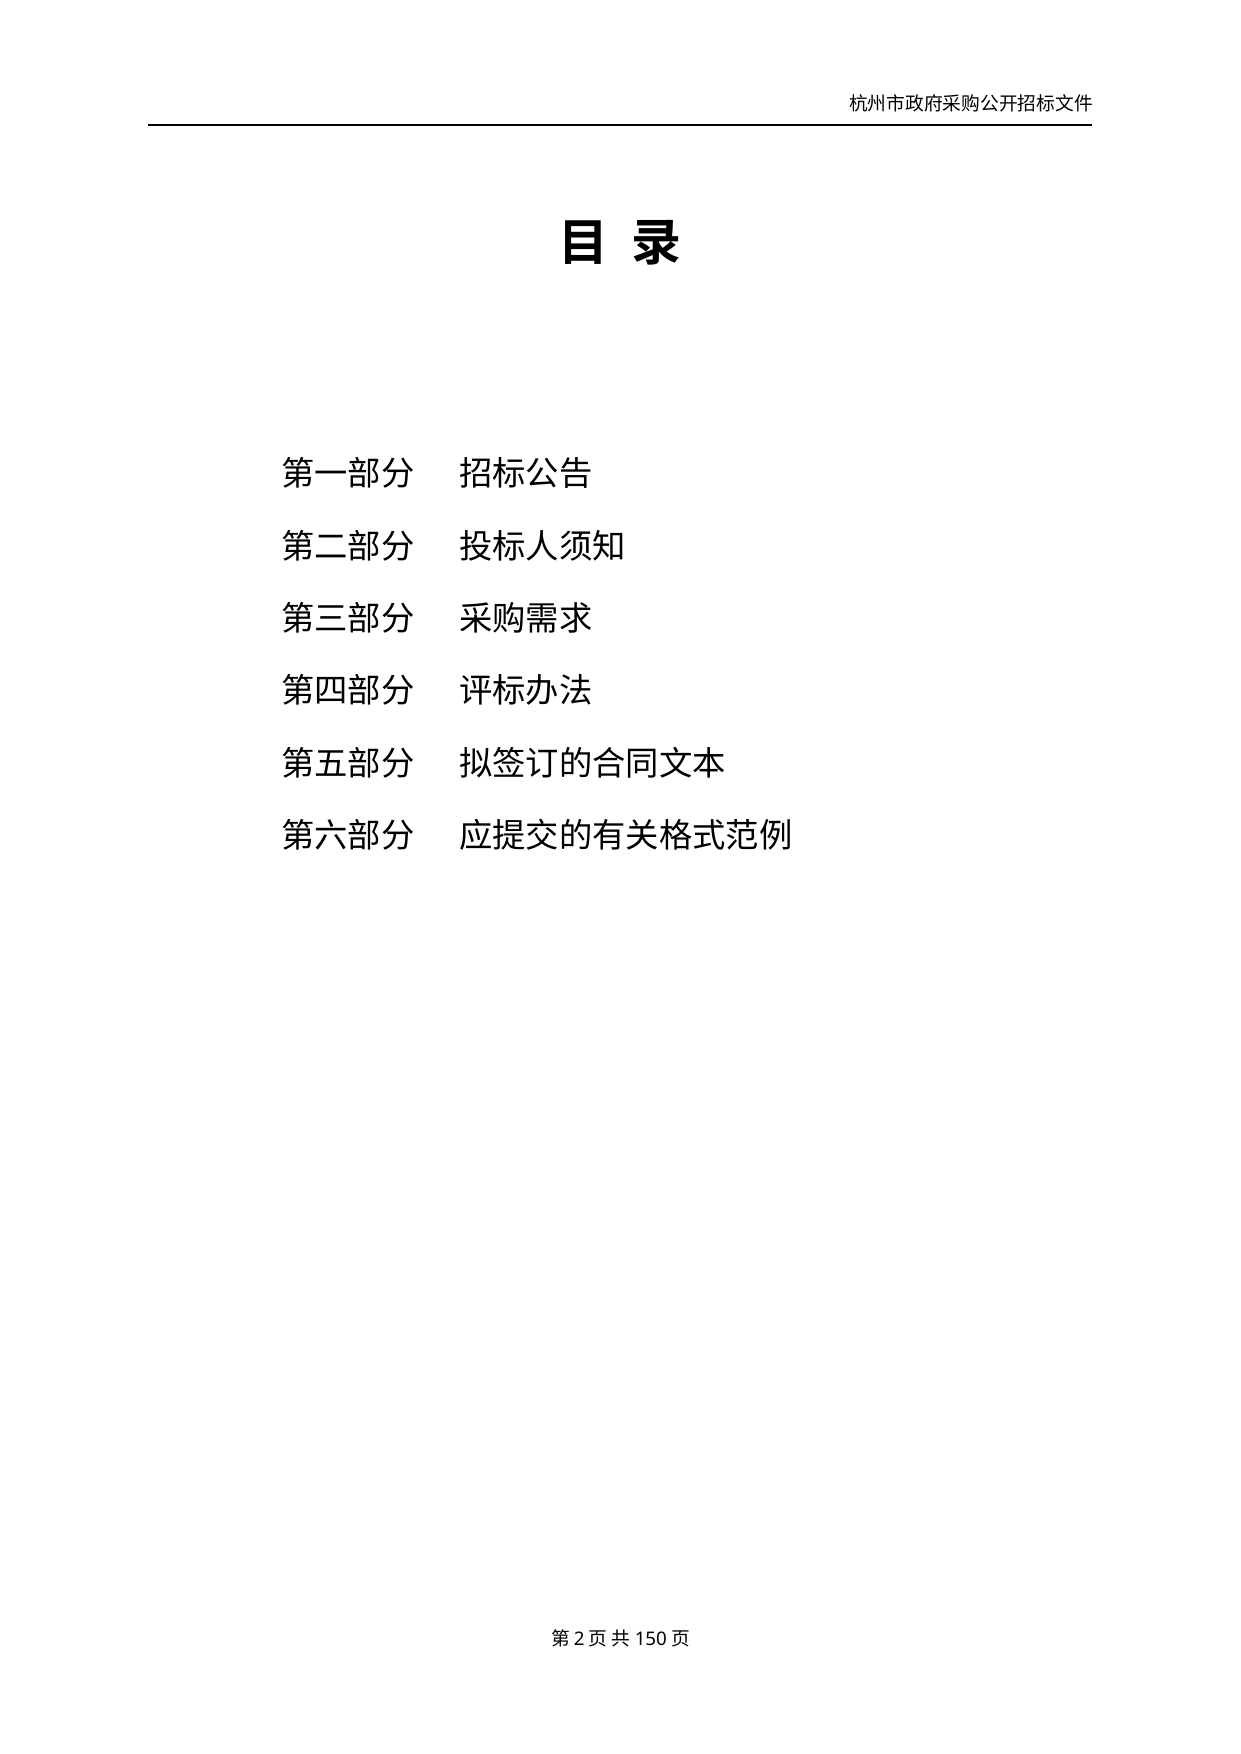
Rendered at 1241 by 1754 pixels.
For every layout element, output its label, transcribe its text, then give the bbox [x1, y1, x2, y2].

text 第六部分 应提交的有关格式范例 [148, 808, 1092, 857]
text 第三部分 采购需求 [148, 592, 1092, 640]
text 第一部分 招标公告 [148, 447, 1092, 495]
text 目 录 [148, 202, 1092, 275]
text 第四部分 评标办法 [148, 664, 1092, 712]
text 第五部分 拟签订的合同文本 [148, 736, 1092, 784]
text 第二部分 投标人须知 [148, 519, 1092, 568]
